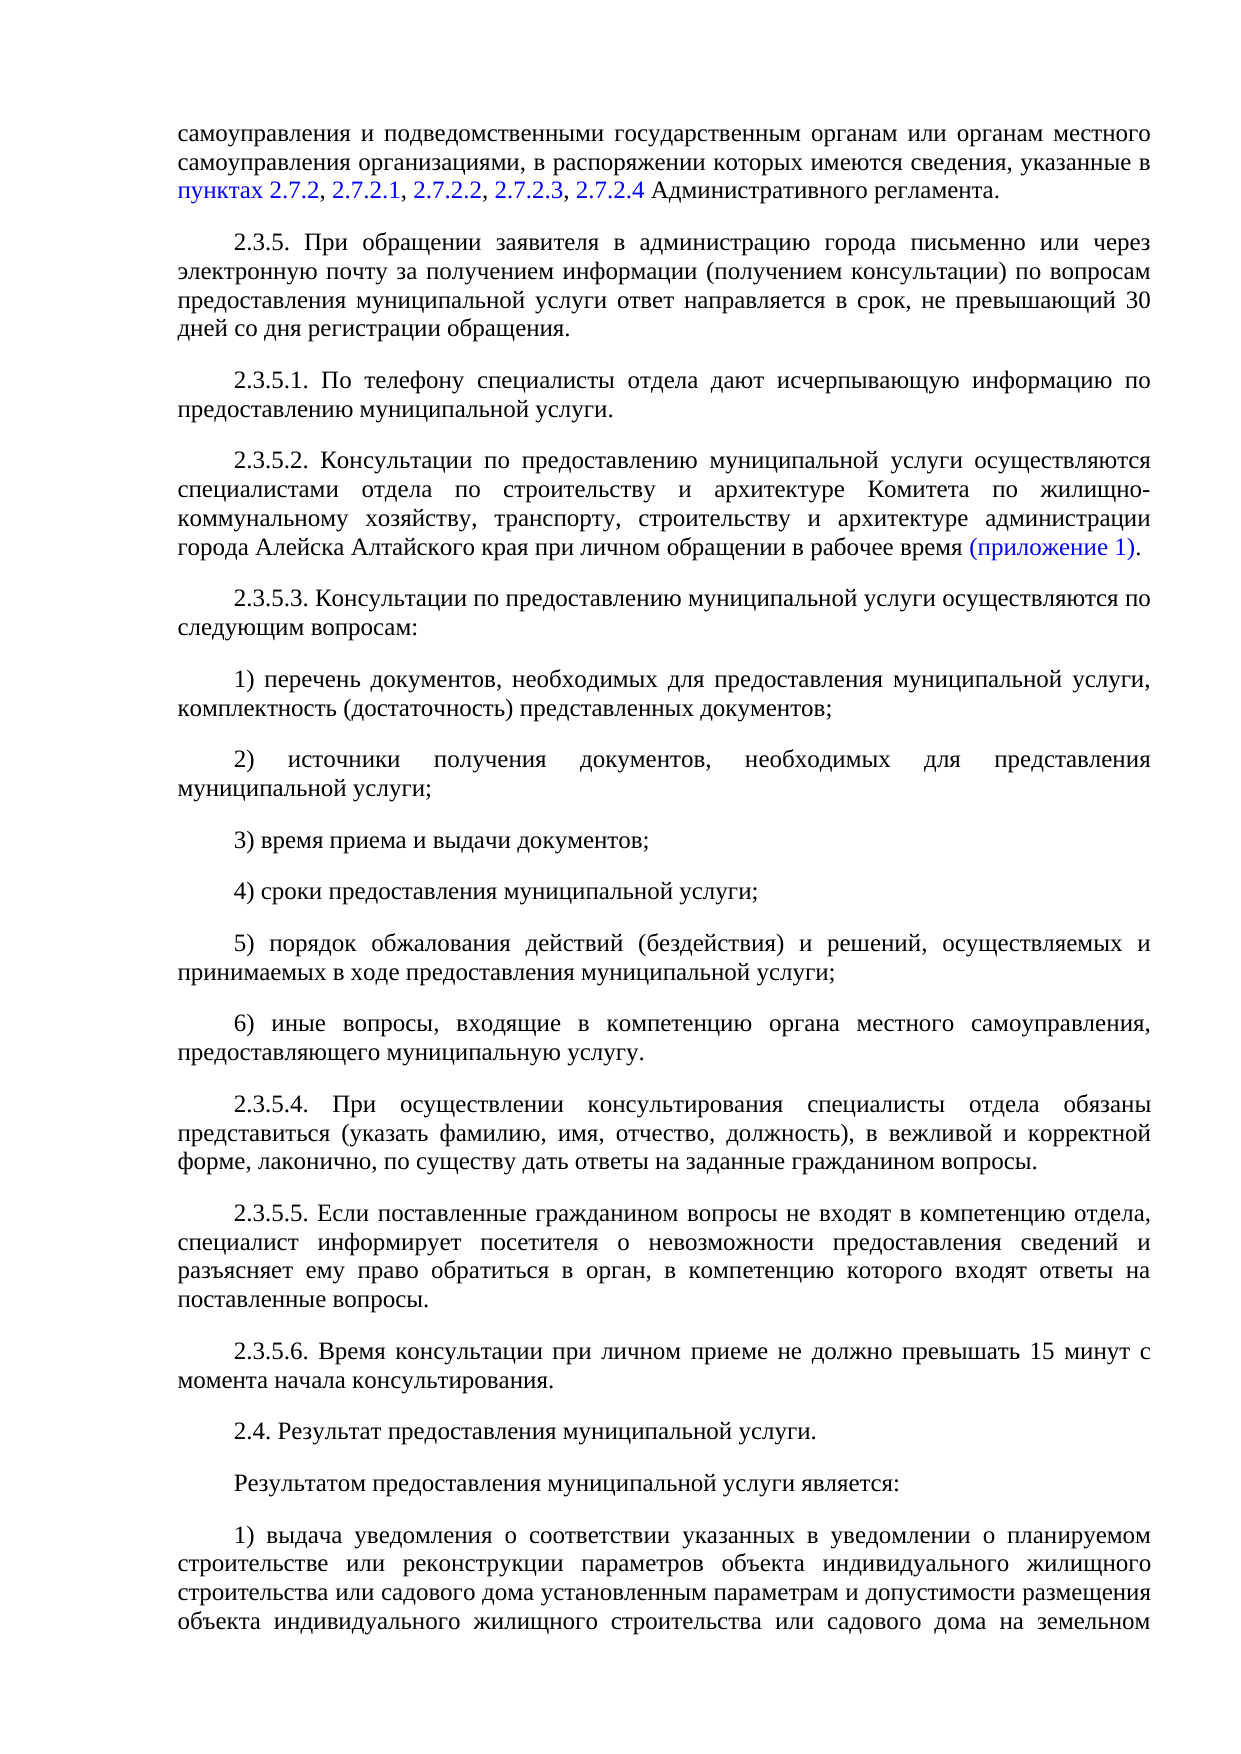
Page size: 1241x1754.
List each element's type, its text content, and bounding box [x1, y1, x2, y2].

text 2.3.5.4. При осуществлении консультирования специалисты отдела обязаны представиться (указать фамилию, имя, отчество, должность), в вежливой и корректной форме, лаконично, по существу дать ответы на заданные гражданином вопросы. [177, 1089, 1152, 1175]
text 2.3.5.5. Если поставленные гражданином вопросы не входят в компетенцию отдела, специалист информирует посетителя о невозможности предоставления сведений и разъясняет ему право обратиться в орган, в компетенцию которого входят ответы на поставленные вопросы. [177, 1198, 1152, 1313]
text 2.3.5.1. По телефону специалисты отдела дают исчерпывающую информацию по предоставлению муниципальной услуги. [177, 365, 1152, 423]
text 5) порядок обжалования действий (бездействия) и решений, осуществляемых и принимаемых в ходе предоставления муниципальной услуги; [177, 928, 1152, 986]
text 4) сроки предоставления муниципальной услуги; [177, 876, 1152, 905]
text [177, 1520, 1152, 1635]
text 2.3.5.2. Консультации по предоставлению муниципальной услуги осуществляются специалистами отдела по строительству и архитектуре Комитета по жилищно-коммунальному хозяйству, транспорту, строительству и архитектуре администрации города Алейска Алтайского края при личном обращении в рабочее время (приложение 1). [177, 446, 1152, 561]
text 2) источники получения документов, необходимых для представления муниципальной услуги; [177, 744, 1152, 802]
text 3) время приема и выдачи документов; [177, 825, 1152, 853]
text Результатом предоставления муниципальной услуги является: [177, 1468, 1152, 1497]
text 2.3.5. При обращении заявителя в администрацию города письменно или через электронную почту за получением информации (получением консультации) по вопросам предоставления муниципальной услуги ответ направляется в срок, не превышающий 30 дней со дня регистрации обращения. [177, 227, 1152, 342]
text 2.3.5.3. Консультации по предоставлению муниципальной услуги осуществляются по следующим вопросам: [177, 583, 1152, 641]
text 6) иные вопросы, входящие в компетенцию органа местного самоуправления, предоставляющего муниципальную услугу. [177, 1008, 1152, 1066]
text 2.3.5.6. Время консультации при личном приеме не должно превышать 15 минут с момента начала консультирования. [177, 1336, 1152, 1393]
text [177, 118, 1152, 204]
text 2.4. Результат предоставления муниципальной услуги. [177, 1416, 1152, 1445]
text 1) перечень документов, необходимых для предоставления муниципальной услуги, комплектность (достаточность) представленных документов; [177, 664, 1152, 721]
